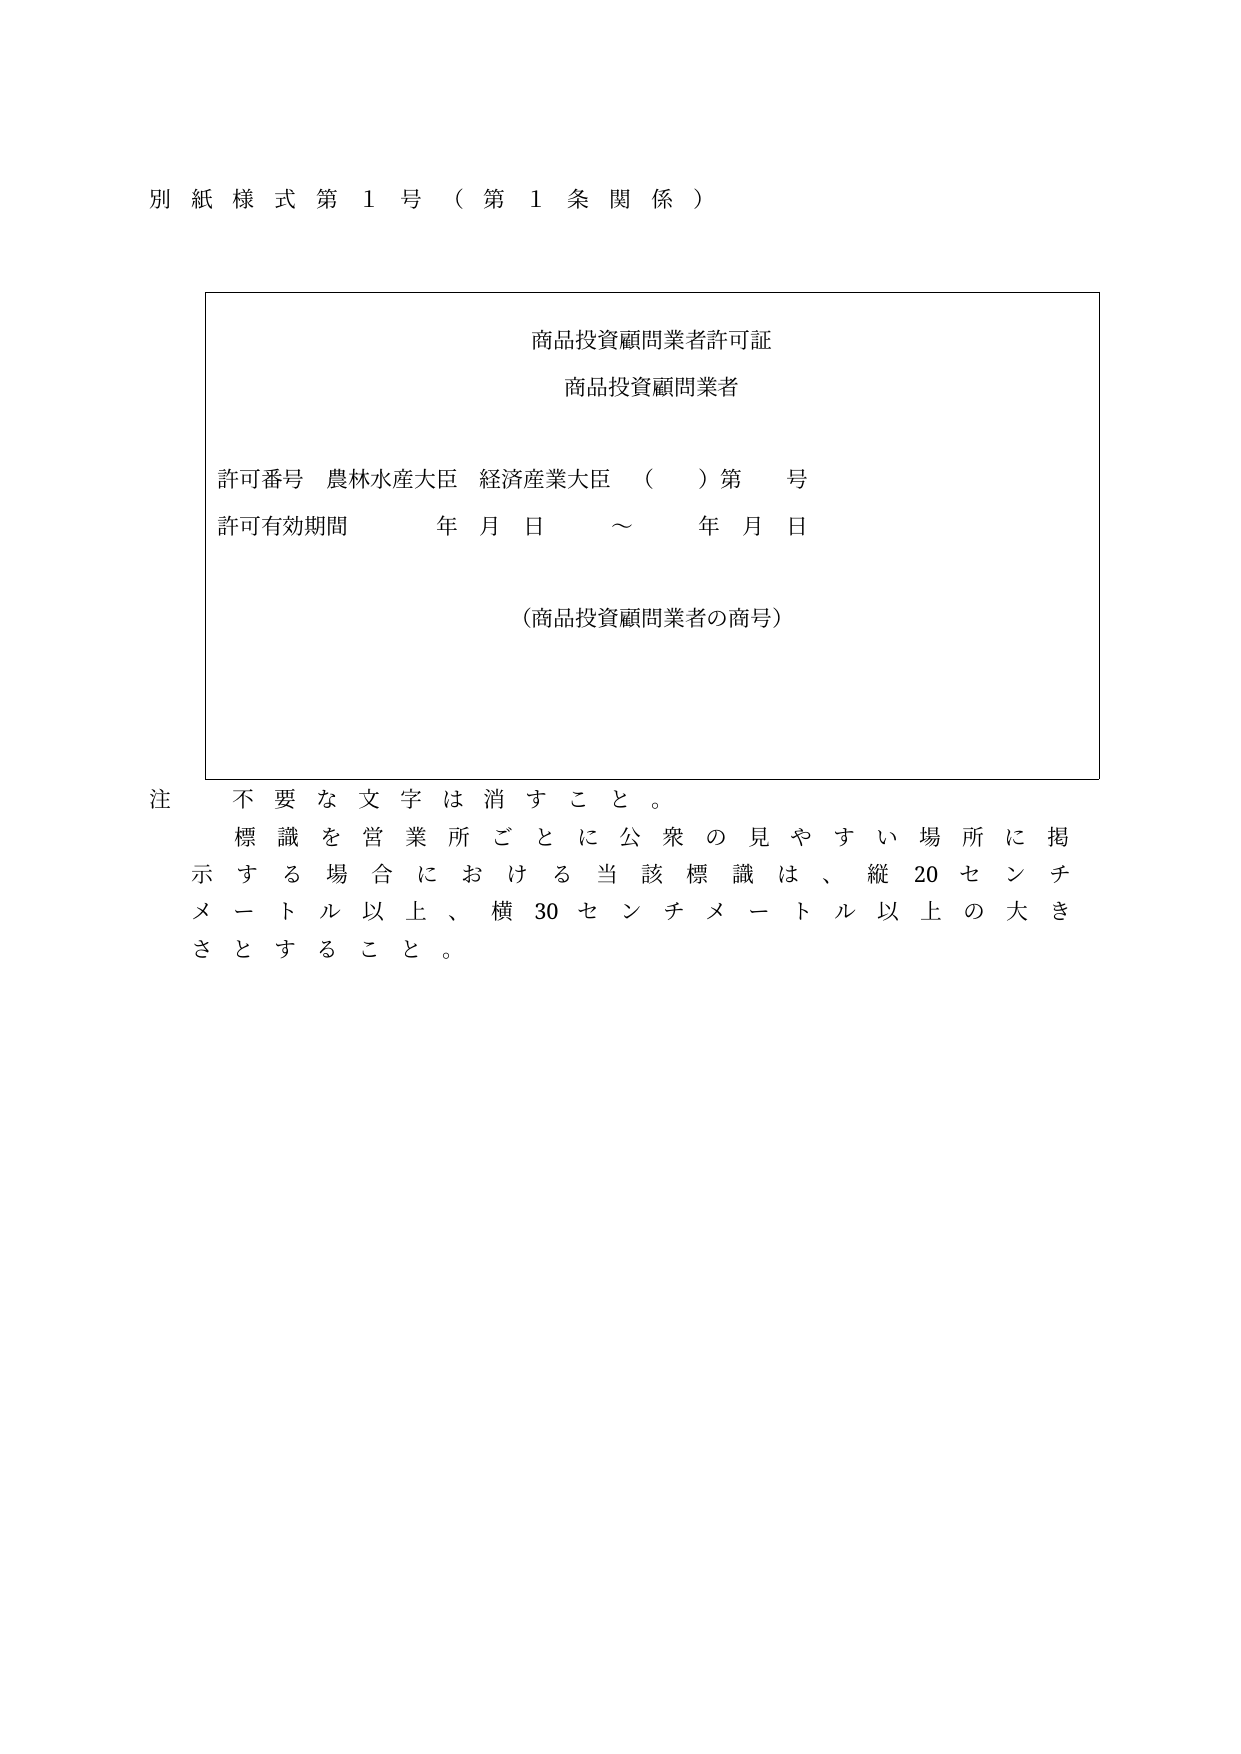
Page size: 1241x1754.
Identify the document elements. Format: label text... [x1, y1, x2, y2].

text 注 不要な文字は消すこと。 [149, 292, 1091, 817]
text 別紙様式第１号（第１条関係） [149, 179, 1091, 217]
text 標識を営業所ごとに公衆の見やすい場所に掲示する場合における当該標識は、縦20センチメートル以上、横30センチメートル以上の大きさとすること。 [149, 817, 1091, 967]
